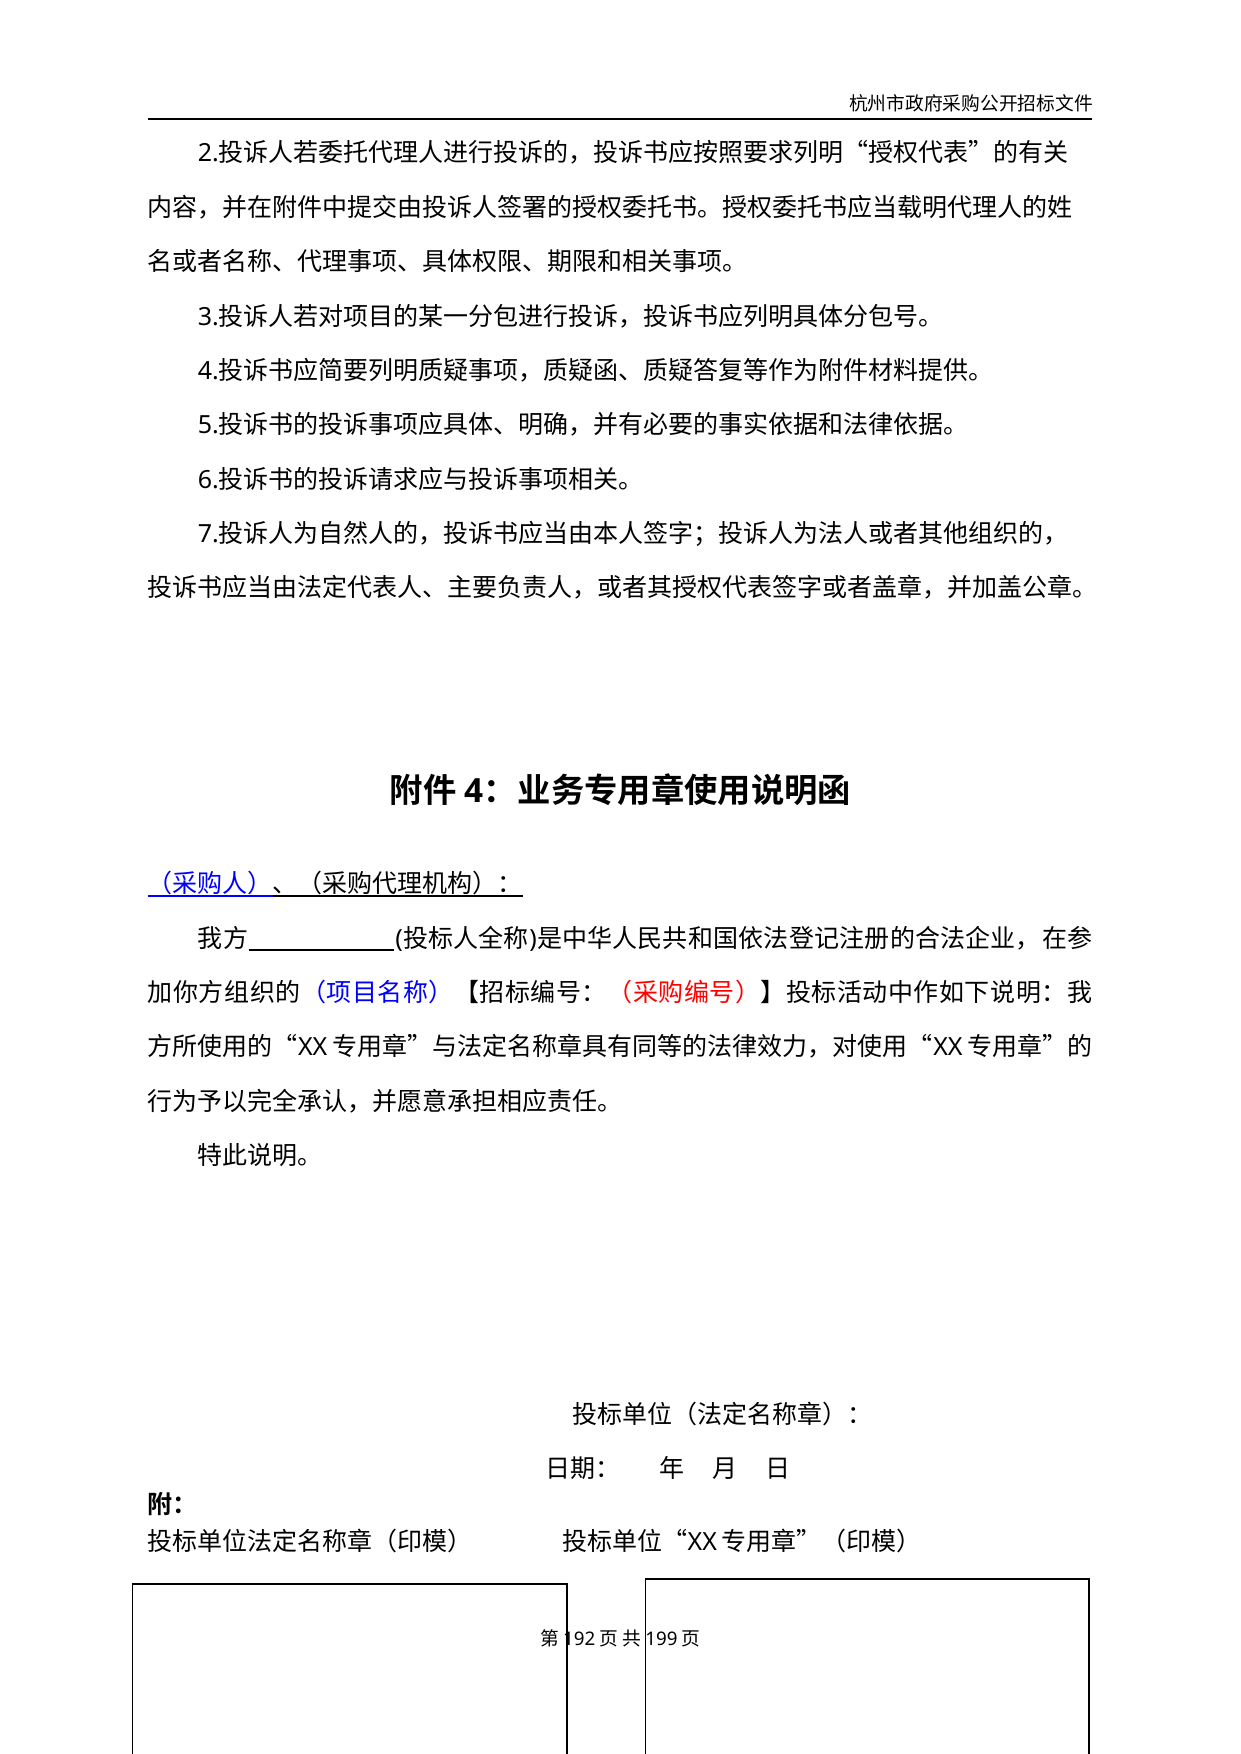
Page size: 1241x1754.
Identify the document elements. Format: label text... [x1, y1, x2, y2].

text 4.投诉书应简要列明质疑事项，质疑函、质疑答复等作为附件材料提供。 [148, 350, 1092, 387]
text 日期： 年 月 日 [148, 1448, 942, 1485]
text 投标单位法定名称章（印模） 投标单位“XX专用章”（印模） [148, 1521, 1092, 1557]
text 附： [148, 1485, 1092, 1521]
text 2.投诉人若委托代理人进行投诉的，投诉书应按照要求列明“授权代表”的有关内容，并在附件中提交由投诉人签署的授权委托书。授权委托书应当载明代理人的姓名或者名称、代理事项、具体权限、期限和相关事项。 [148, 133, 1092, 278]
text 特此说明。 [148, 1136, 1092, 1172]
text 7.投诉人为自然人的，投诉书应当由本人签字；投诉人为法人或者其他组织的，投诉书应当由法定代表人、主要负责人，或者其授权代表签字或者盖章，并加盖公章。 [148, 513, 1092, 604]
text 附件4：业务专用章使用说明函 [148, 764, 1092, 813]
text 投标单位（法定名称章）： [148, 1394, 1042, 1430]
text （采购人）、（采购代理机构）： [148, 864, 1092, 900]
text 我方 (投标人全称)是中华人民共和国依法登记注册的合法企业，在参加你方组织的（项目名称）【招标编号：（采购编号）】投标活动中作如下说明：我方所使用的“XX专用章”与法定名称章具有同等的法律效力，对使用“XX专用章”的行为予以完全承认，并愿意承担相应责任。 [148, 918, 1092, 1117]
text 6.投诉书的投诉请求应与投诉事项相关。 [148, 459, 1092, 495]
text 3.投诉人若对项目的某一分包进行投诉，投诉书应列明具体分包号。 [148, 296, 1092, 332]
text 5.投诉书的投诉事项应具体、明确，并有必要的事实依据和法律依据。 [148, 405, 1092, 441]
